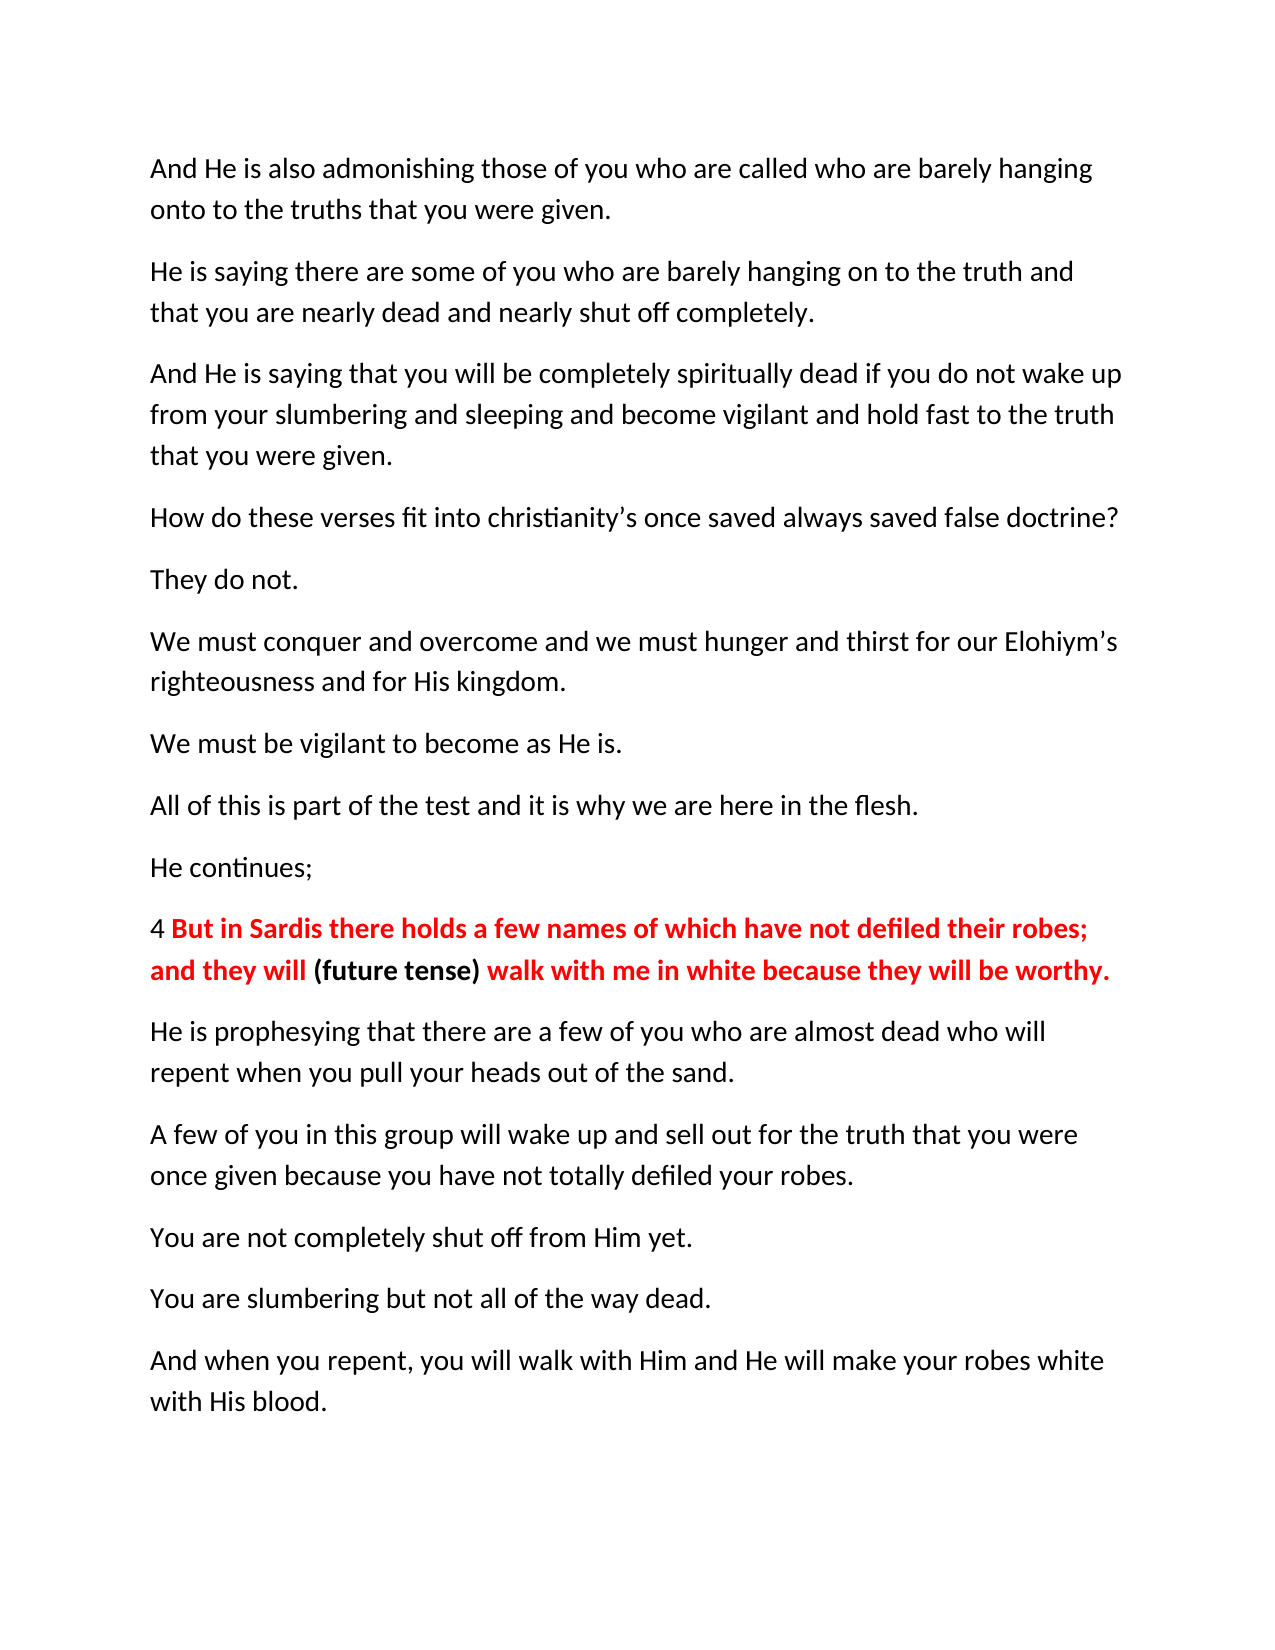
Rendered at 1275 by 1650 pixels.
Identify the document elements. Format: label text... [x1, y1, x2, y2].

text You are not completely shut off from Him yet. [150, 1219, 1125, 1254]
text How do these verses fit into christianity’s once saved always saved false doctrine? [150, 499, 1125, 535]
text He continues; [150, 849, 1125, 884]
text He is prophesying that there are a few of you who are almost dead who will repent when you pull your heads out of the sand. [150, 1013, 1125, 1090]
text They do not. [150, 561, 1125, 596]
text And He is saying that you will be completely spiritually dead if you do not wake up from your slumbering and sleeping and become vigilant and hold fast to the truth that you were given. [150, 355, 1125, 473]
text All of this is part of the test and it is why we are here in the flesh. [150, 787, 1125, 823]
text And when you repent, you will walk with Him and He will make your robes white with His blood. [150, 1342, 1125, 1419]
text You are slumbering but not all of the way dead. [150, 1281, 1125, 1316]
text He is saying there are some of you who are barely hanging on to the truth and that you are nearly dead and nearly shut off completely. [150, 253, 1125, 329]
text We must be vigilant to become as He is. [150, 725, 1125, 761]
text And He is also admonishing those of you who are called who are barely hanging onto to the truths that you were given. [150, 150, 1125, 227]
text 4 But in Sardis there holds a few names of which have not defiled their robes; and they will (future tense) walk with me in white because they will be worthy. [150, 911, 1125, 987]
text We must conquer and overcome and we must hunger and thirst for our Elohiym’s righteousness and for His kingdom. [150, 623, 1125, 699]
text A few of you in this group will wake up and sell out for the truth that you were once given because you have not totally defiled your robes. [150, 1116, 1125, 1193]
